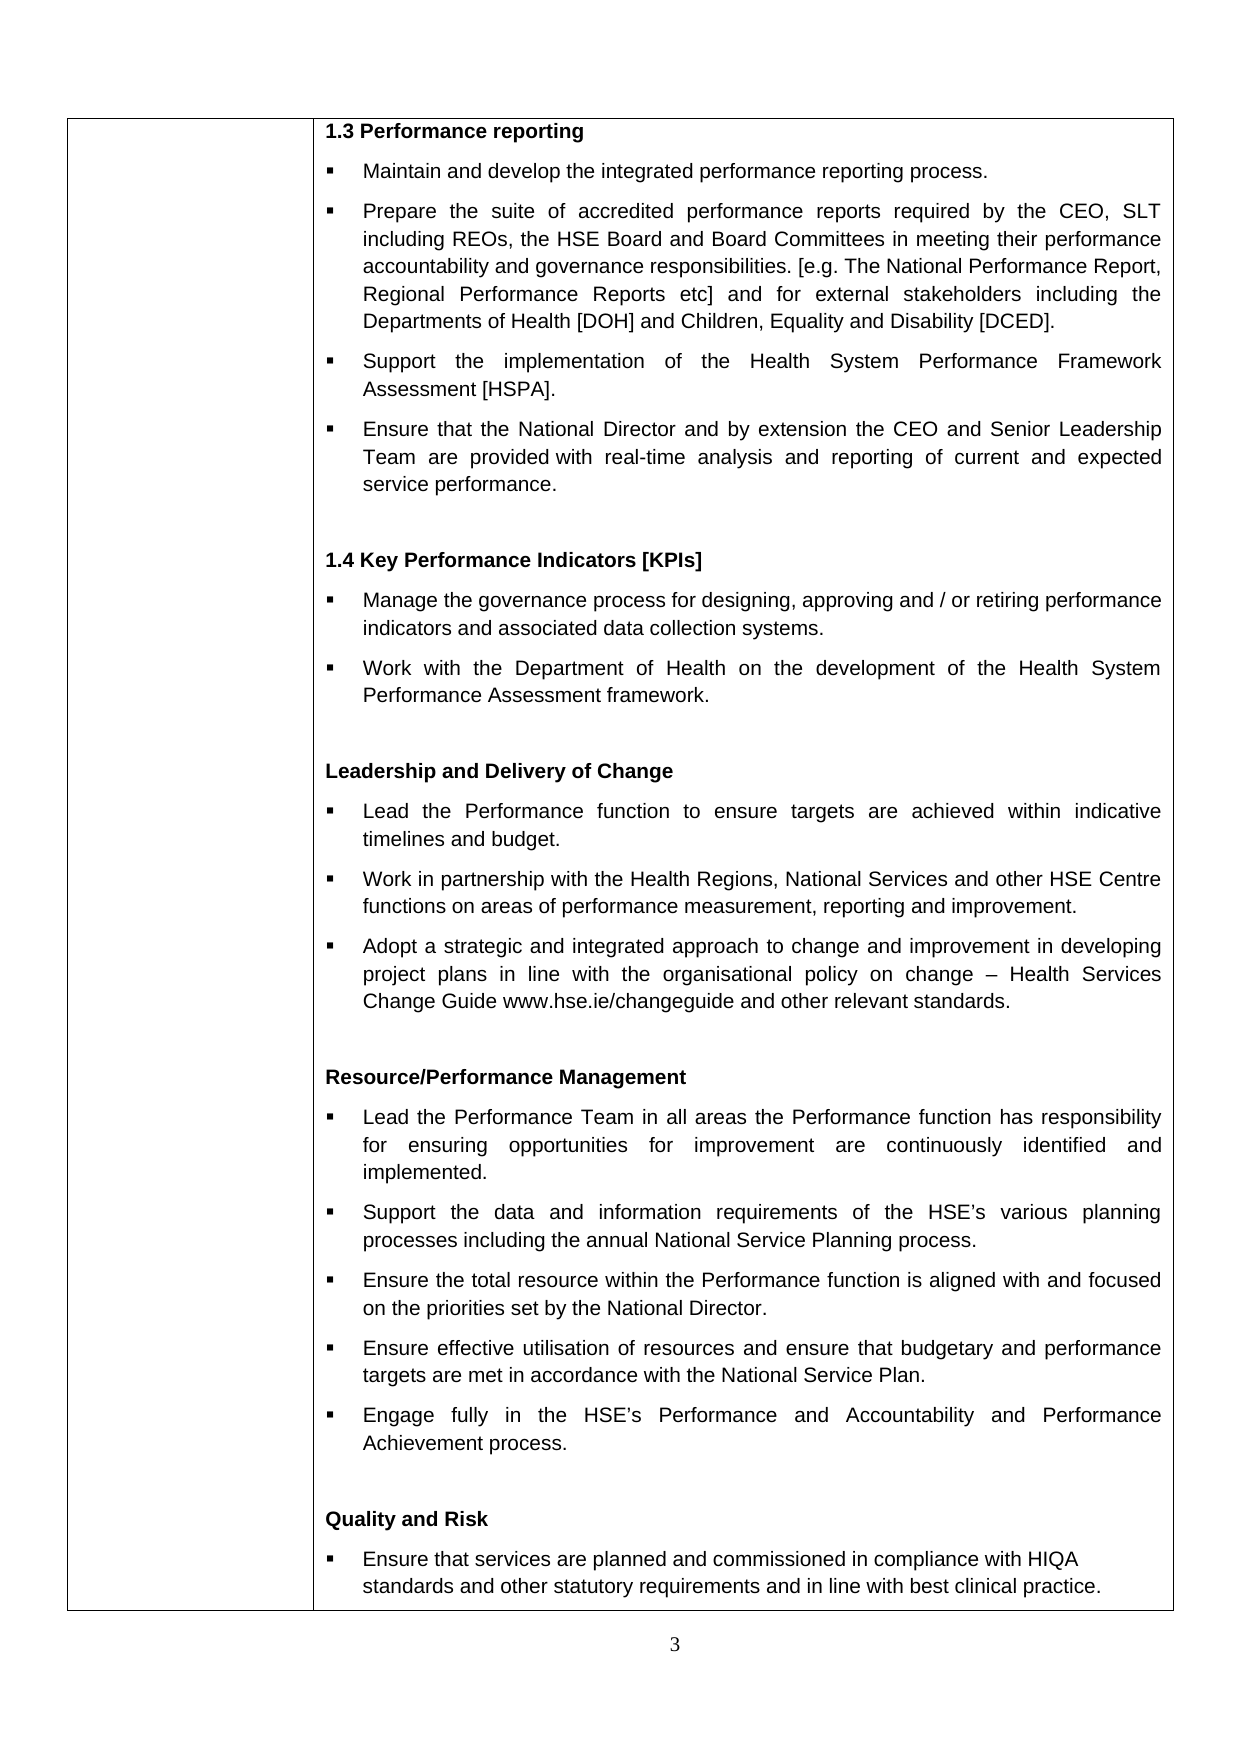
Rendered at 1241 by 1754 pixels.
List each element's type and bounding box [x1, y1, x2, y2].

table_cell [68, 119, 313, 1610]
table_cell [314, 119, 1173, 1610]
